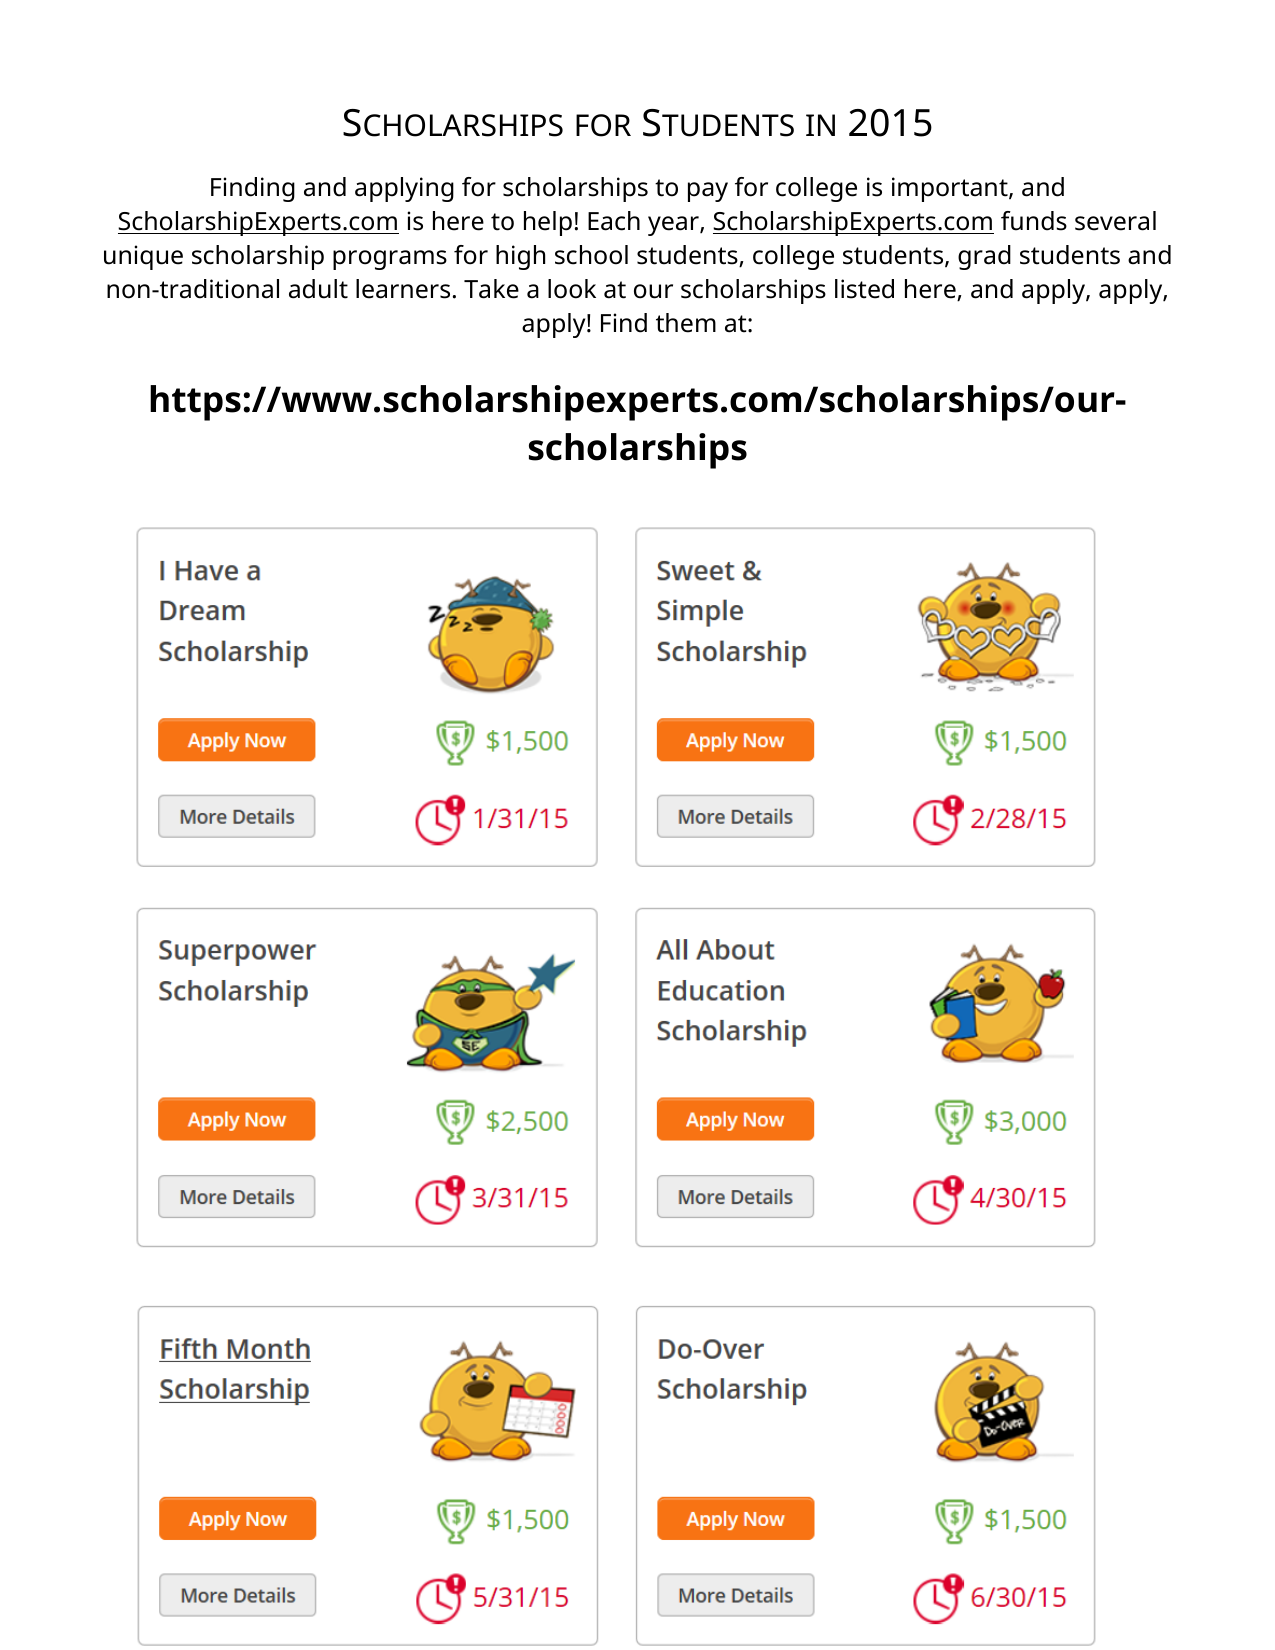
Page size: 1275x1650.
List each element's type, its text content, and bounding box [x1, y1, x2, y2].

picture [128, 1293, 1104, 1650]
picture [128, 520, 1104, 1258]
text Finding and applying for scholarships to pay for college is important, and ScholarshipExperts.com is here to help! Each year, ScholarshipExperts.com funds several unique scholarship programs for high school students, college students, grad students and non-traditional adult learners. Take a look at our scholarships listed here, and apply, apply, apply! Find them at: [75, 170, 1200, 340]
text https://www.scholarshipexperts.com/scholarships/our-scholarships [75, 374, 1200, 471]
text Scholarships for Students in 2015 [75, 96, 1200, 147]
